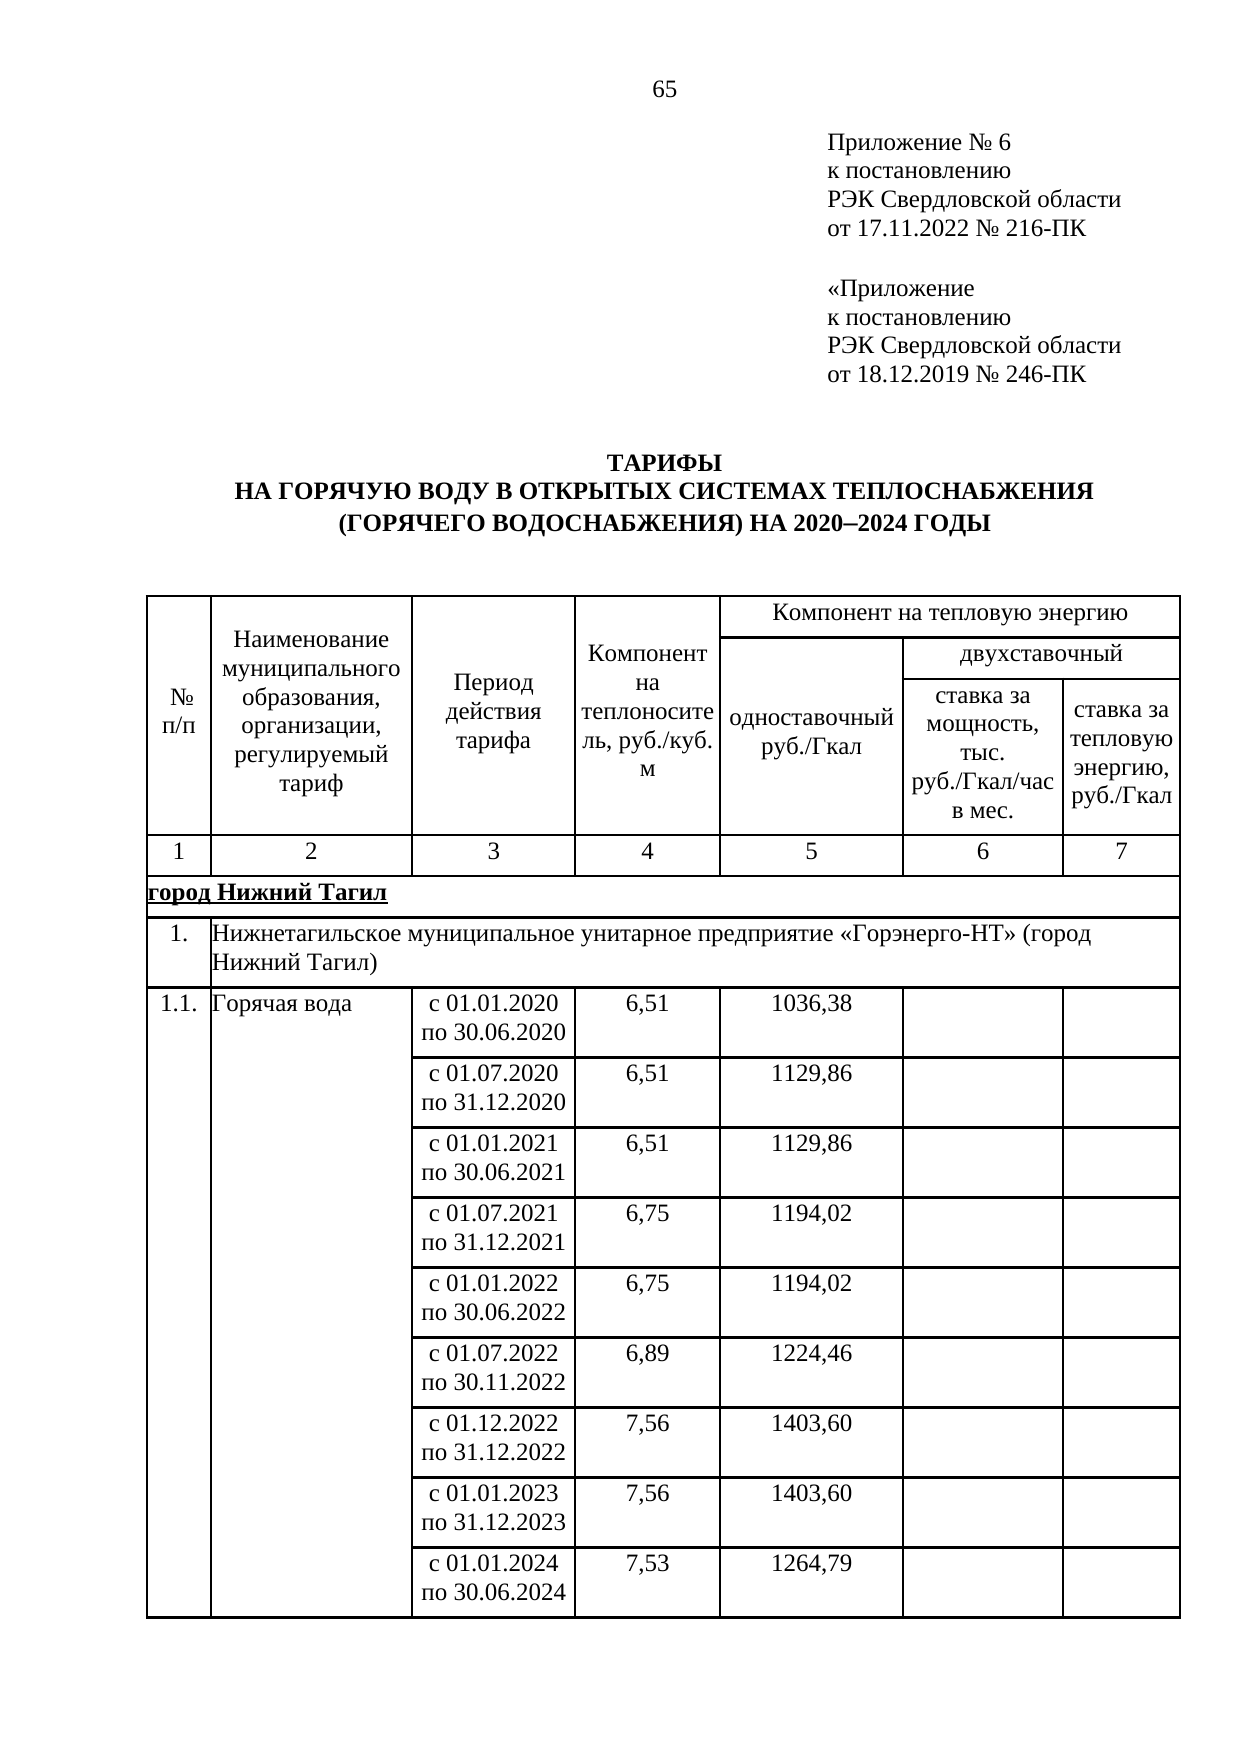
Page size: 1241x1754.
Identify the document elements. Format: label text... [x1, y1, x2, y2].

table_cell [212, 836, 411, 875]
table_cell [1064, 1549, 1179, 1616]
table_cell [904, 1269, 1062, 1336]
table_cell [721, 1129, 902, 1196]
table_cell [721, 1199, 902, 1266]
text от 17.11.2022 № 216-ПК [827, 213, 1181, 242]
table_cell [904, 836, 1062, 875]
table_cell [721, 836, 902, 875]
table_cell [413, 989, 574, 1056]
text Приложение № 6 [148, 127, 1181, 155]
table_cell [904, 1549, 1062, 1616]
text от 18.12.2019 № 246-ПК [148, 359, 1181, 388]
text РЭК Свердловской области [827, 184, 1181, 213]
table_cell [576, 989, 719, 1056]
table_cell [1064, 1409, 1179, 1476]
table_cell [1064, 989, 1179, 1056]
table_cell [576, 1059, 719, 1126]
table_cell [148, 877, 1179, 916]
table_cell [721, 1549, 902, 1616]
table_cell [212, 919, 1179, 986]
text ТАРИФЫ [148, 448, 1181, 476]
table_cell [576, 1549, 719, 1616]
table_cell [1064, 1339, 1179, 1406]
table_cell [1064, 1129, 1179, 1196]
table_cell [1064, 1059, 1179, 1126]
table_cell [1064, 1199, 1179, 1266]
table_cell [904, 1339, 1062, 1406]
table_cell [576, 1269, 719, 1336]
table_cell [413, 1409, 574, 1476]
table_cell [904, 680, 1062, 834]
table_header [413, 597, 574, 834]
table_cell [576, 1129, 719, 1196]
text к постановлению [148, 302, 1181, 330]
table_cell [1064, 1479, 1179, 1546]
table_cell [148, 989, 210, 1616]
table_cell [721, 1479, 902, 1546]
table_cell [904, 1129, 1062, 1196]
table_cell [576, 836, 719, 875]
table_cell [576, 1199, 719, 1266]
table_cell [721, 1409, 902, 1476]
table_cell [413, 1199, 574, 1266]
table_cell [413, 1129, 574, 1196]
text (ГОРЯЧЕГО ВОДОСНАБЖЕНИЯ) НА 2020–2024 ГОДЫ [148, 505, 1181, 538]
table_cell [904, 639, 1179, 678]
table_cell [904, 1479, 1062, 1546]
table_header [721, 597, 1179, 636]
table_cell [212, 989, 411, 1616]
text «Приложение [148, 273, 1181, 302]
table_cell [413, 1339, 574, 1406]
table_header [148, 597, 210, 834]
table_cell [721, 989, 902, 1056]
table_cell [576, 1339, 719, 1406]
text НА ГОРЯЧУЮ ВОДУ В ОТКРЫТЫХ СИСТЕМАХ ТЕПЛОСНАБЖЕНИЯ [148, 476, 1181, 505]
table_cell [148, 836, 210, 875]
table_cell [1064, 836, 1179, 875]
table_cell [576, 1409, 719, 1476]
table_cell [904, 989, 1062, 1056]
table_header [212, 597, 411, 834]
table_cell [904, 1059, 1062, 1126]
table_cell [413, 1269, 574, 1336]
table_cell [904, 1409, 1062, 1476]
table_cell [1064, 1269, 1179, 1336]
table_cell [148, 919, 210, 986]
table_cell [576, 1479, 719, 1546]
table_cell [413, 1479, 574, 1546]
text к постановлению [827, 155, 1181, 184]
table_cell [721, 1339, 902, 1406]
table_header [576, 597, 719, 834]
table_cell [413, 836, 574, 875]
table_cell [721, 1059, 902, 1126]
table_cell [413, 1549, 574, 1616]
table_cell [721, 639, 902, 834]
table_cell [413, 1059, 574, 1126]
text РЭК Свердловской области [148, 330, 1181, 359]
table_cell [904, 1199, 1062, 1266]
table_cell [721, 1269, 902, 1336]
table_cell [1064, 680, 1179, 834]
